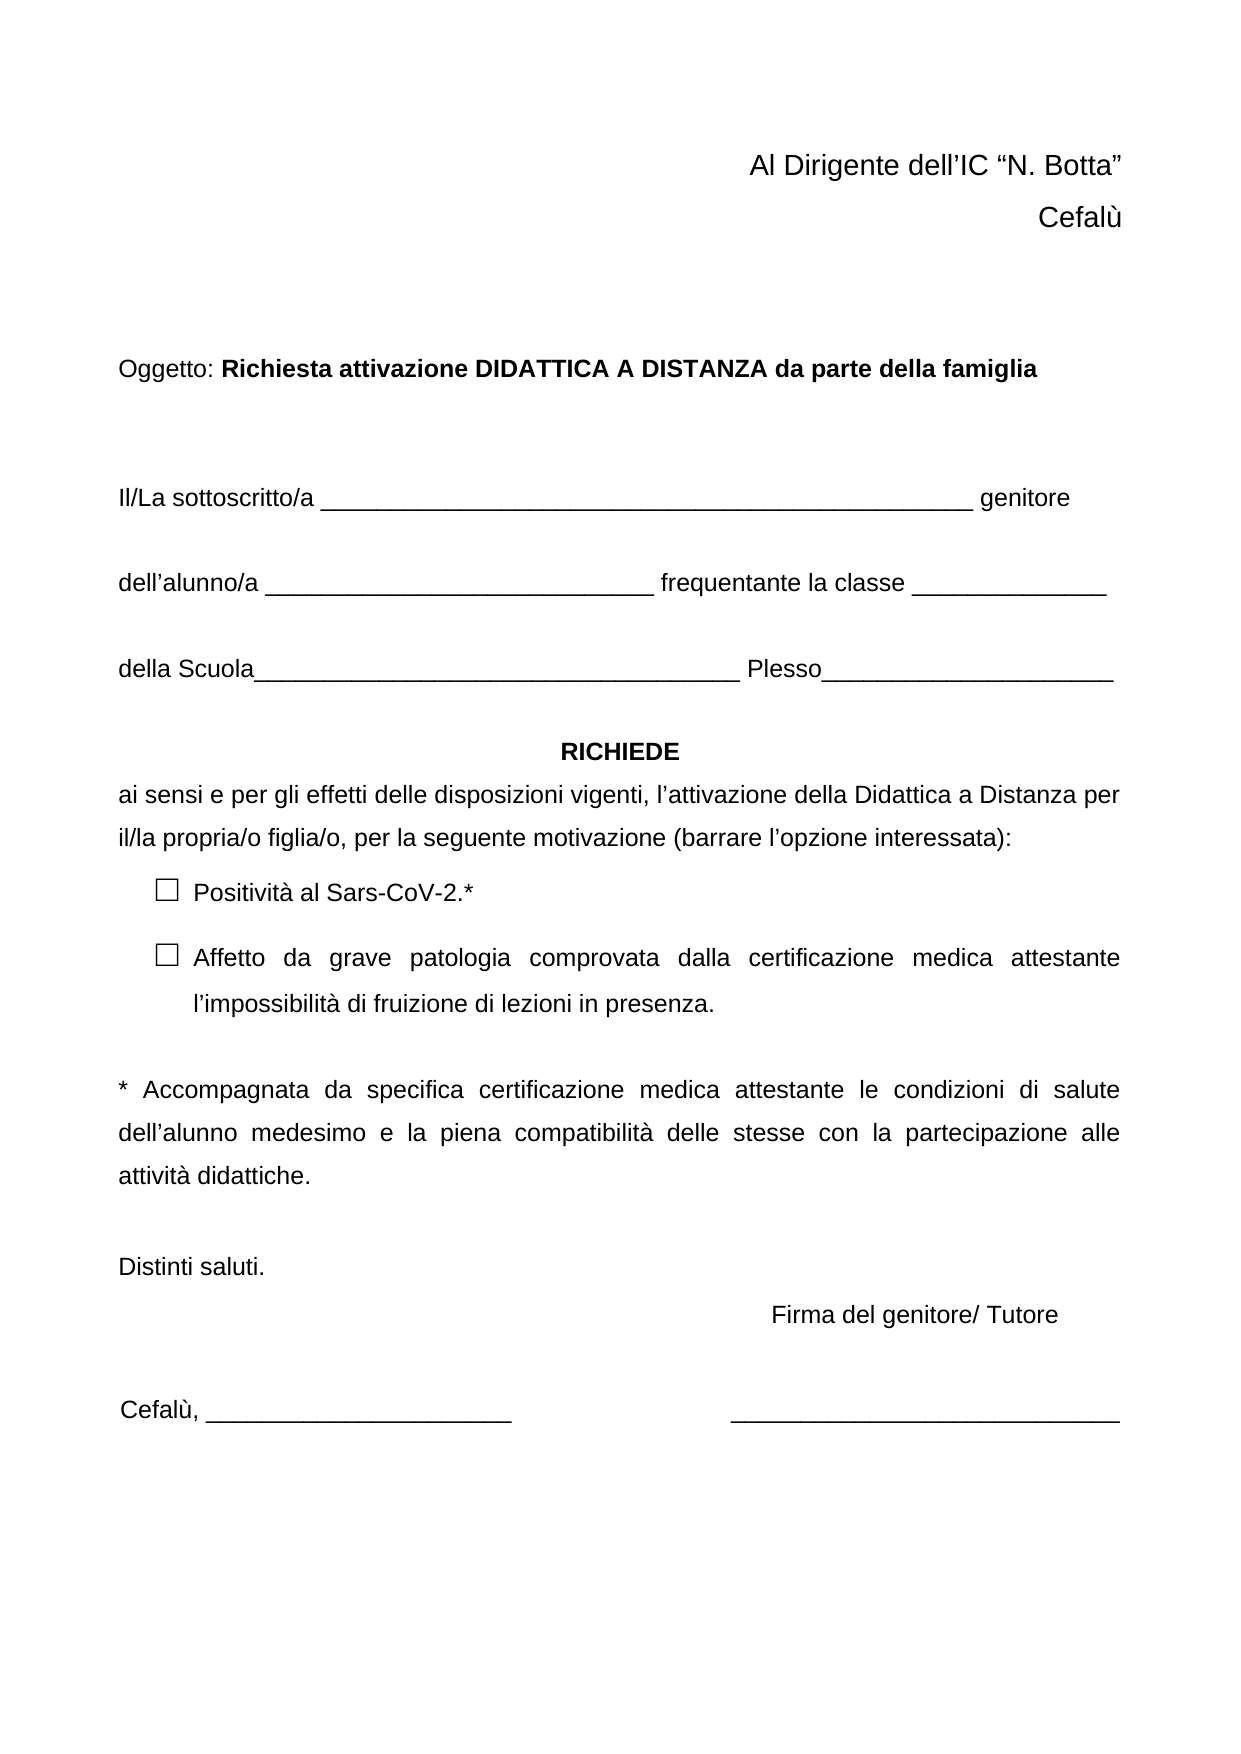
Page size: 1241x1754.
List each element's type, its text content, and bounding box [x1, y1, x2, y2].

text Cefalù, ______________________ ____________________________ [118, 1395, 1122, 1424]
text ai sensi e per gli effetti delle disposizioni vigenti, l’attivazione della Didattica a Distanza per il/la propria/o figlia/o, per la seguente motivazione (barrare l’opzione interessata): [118, 780, 1122, 852]
text RICHIEDE [118, 737, 1122, 766]
text Il/La sottoscritto/a _______________________________________________ genitore [118, 483, 1122, 512]
text Al Dirigente dell’IC “N. Botta” [118, 148, 1122, 181]
text della Scuola___________________________________ Plesso_____________________ [118, 654, 1122, 683]
text Cefalù [118, 200, 1122, 234]
text Distinti saluti. [118, 1252, 1122, 1281]
list Affetto da grave patologia comprovata dalla certificazione medica attestante l’impossibilità di fruizione di lezioni in presenza. [156, 931, 1122, 1017]
list Positività al Sars-CoV-2.* [156, 866, 1122, 909]
text * Accompagnata da specifica certificazione medica attestante le condizioni di salute dell’alunno medesimo e la piena compatibilità delle stesse con la partecipazione alle attività didattiche. [118, 1075, 1122, 1190]
text Oggetto: Richiesta attivazione DIDATTICA A DISTANZA da parte della famiglia [118, 354, 1122, 382]
text Firma del genitore/ Tutore [634, 1300, 1122, 1328]
text dell’alunno/a ____________________________ frequentante la classe ______________ [118, 568, 1122, 597]
